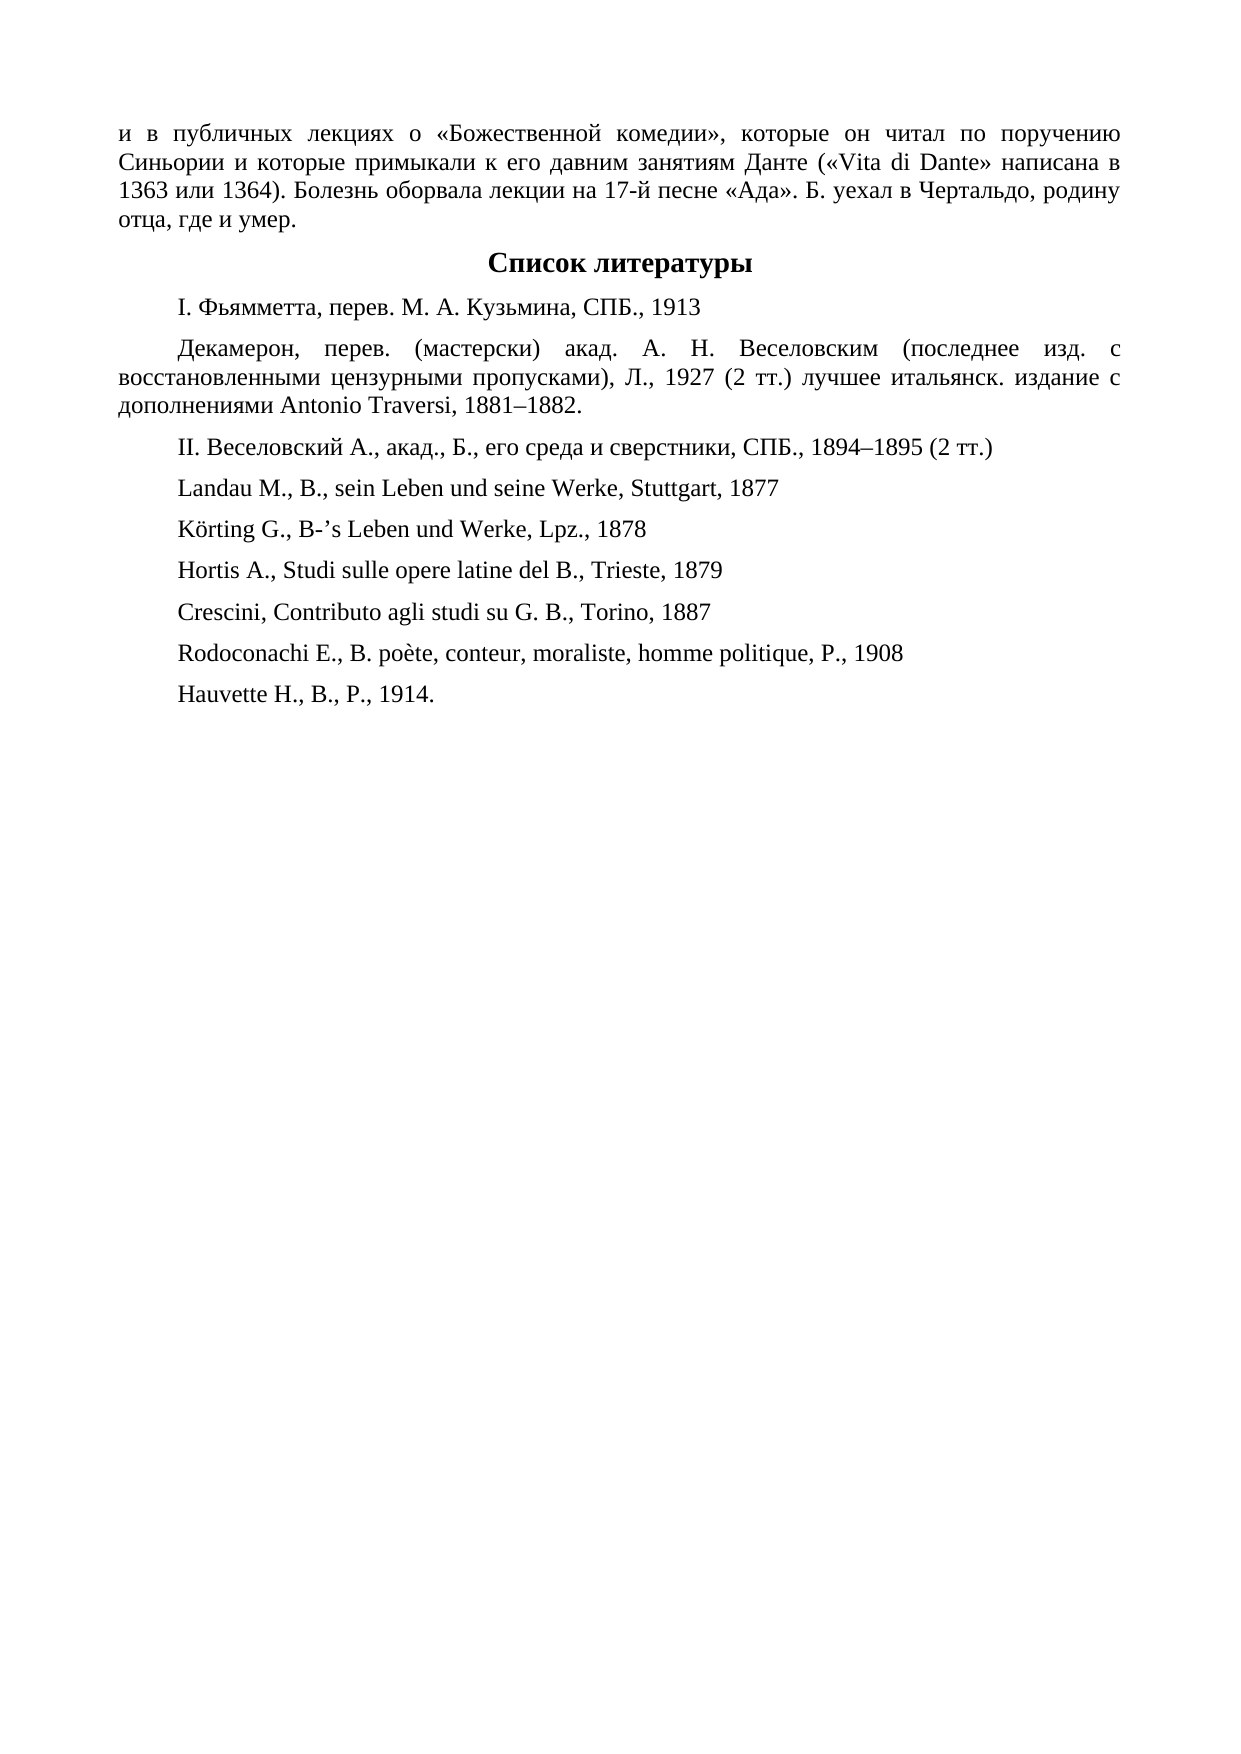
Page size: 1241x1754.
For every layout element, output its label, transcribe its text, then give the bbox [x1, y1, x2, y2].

text Crescini, Contributo agli studi su G. B., Torino, 1887 [118, 597, 1122, 625]
text Hauvette H., B., P., 1914. [118, 679, 1122, 708]
text Декамерон, перев. (мастерски) акад. А. Н. Веселовским (последнее изд. с восстановленными цензурными пропусками), Л., 1927 (2 тт.) лучшее итальянск. издание с дополнениями Antonio Traversi, 1881–1882. [118, 333, 1122, 419]
text Körting G., B-’s Leben und Werke, Lpz., 1878 [118, 514, 1122, 543]
text Landau M., B., sein Leben und seine Werke, Stuttgart, 1877 [118, 473, 1122, 502]
text Hortis A., Studi sulle opere latine del B., Trieste, 1879 [118, 555, 1122, 584]
text Rodoconachi E., B. poète, conteur, moraliste, homme politique, P., 1908 [118, 638, 1122, 667]
text II. Веселовский А., акад., Б., его среда и сверстники, СПБ., 1894–1895 (2 тт.) [118, 432, 1122, 460]
text Список литературы [118, 246, 1122, 279]
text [118, 118, 1122, 233]
text I. Фьямметта, перев. М. А. Кузьмина, СПБ., 1913 [118, 292, 1122, 320]
